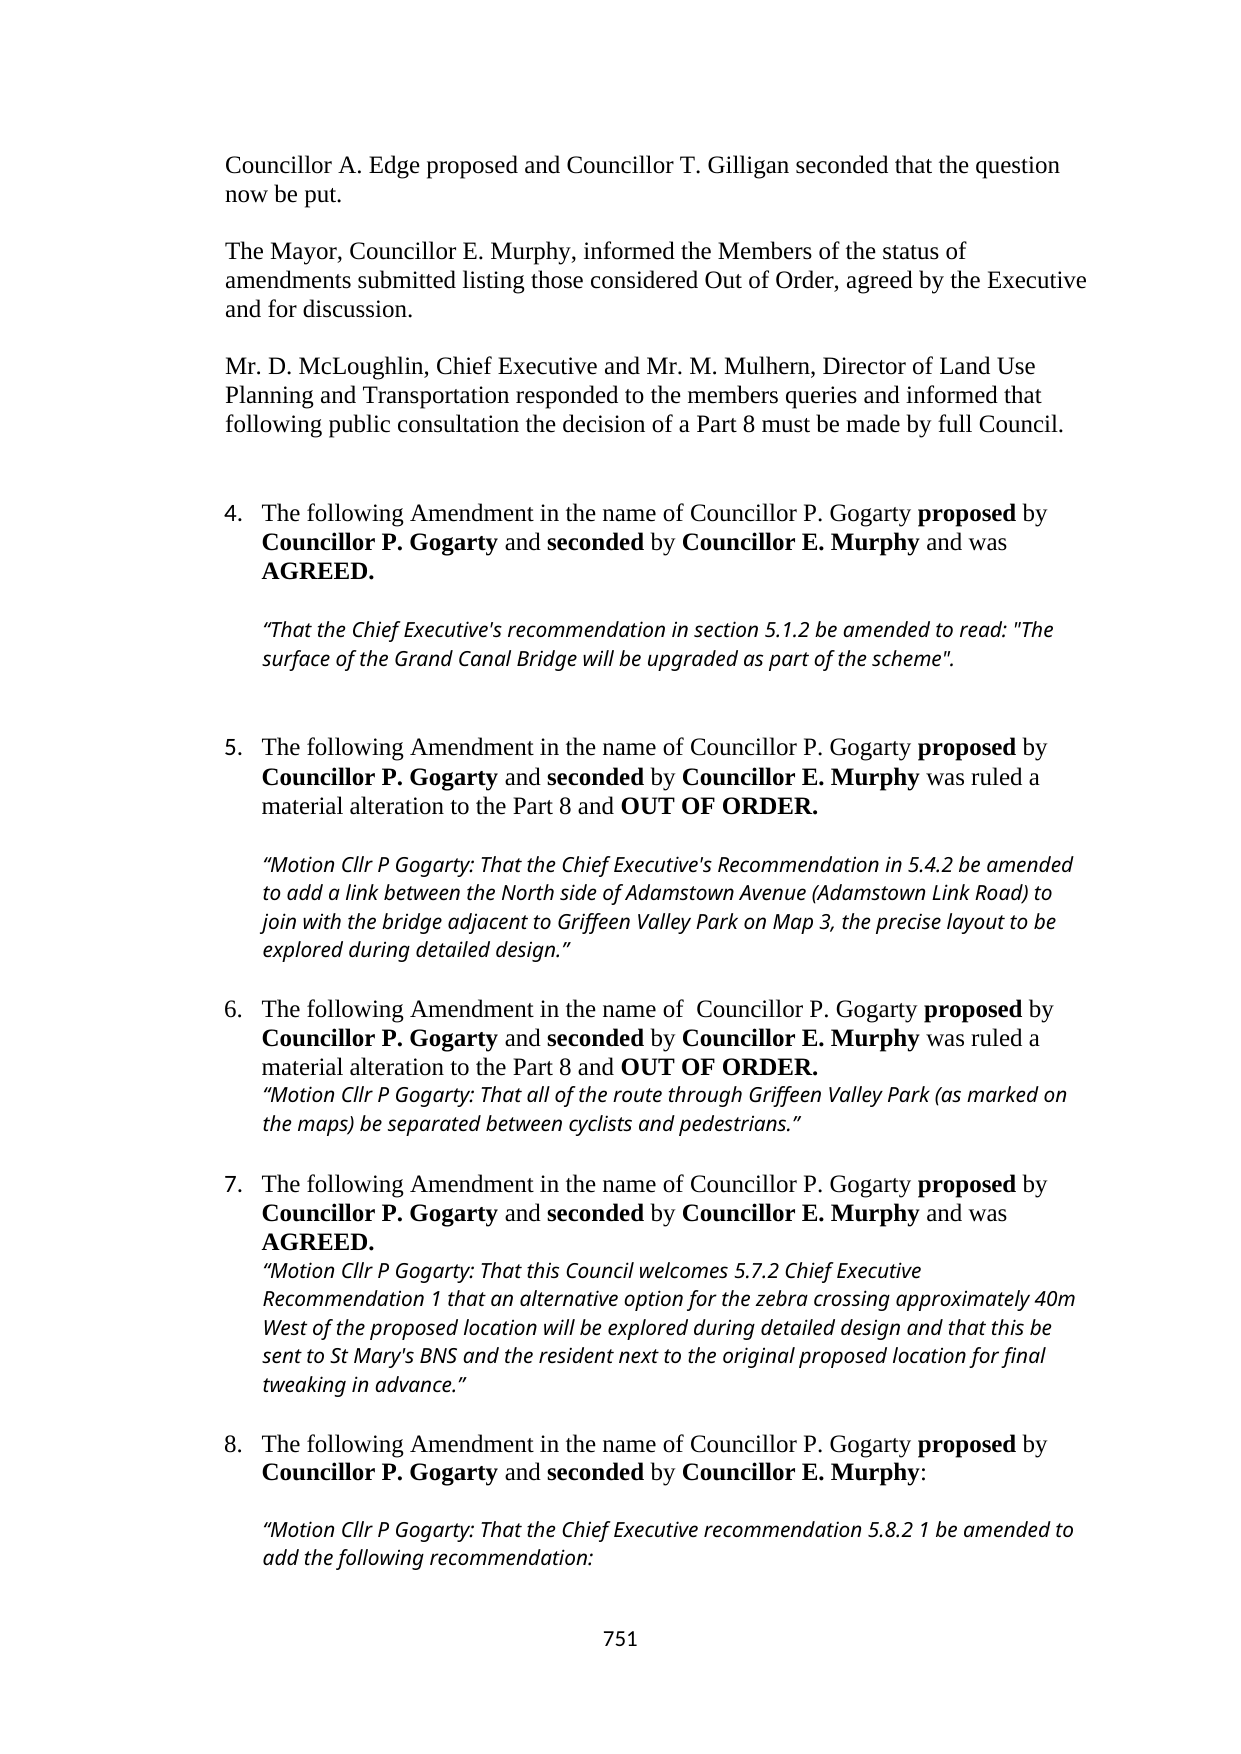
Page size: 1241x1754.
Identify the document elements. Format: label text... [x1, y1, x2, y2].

list The following Amendment in the name of Councillor P. Gogarty proposed by Councillor P. Gogarty and seconded by Councillor E. Murphy: [224, 1429, 1090, 1486]
list “Motion Cllr P Gogarty: That the Chief Executive recommendation 5.8.2 1 be amended to add the following recommendation: [262, 1515, 1090, 1572]
list “Motion Cllr P Gogarty: That the Chief Executive's Recommendation in 5.4.2 be amended to add a link between the North side of Adamstown Avenue (Adamstown Link Road) to join with the bridge adjacent to Griffeen Valley Park on Map 3, the precise layout to be explored during detailed design.” [262, 850, 1090, 964]
list The following Amendment in the name of Councillor P. Gogarty proposed by Councillor P. Gogarty and seconded by Councillor E. Murphy was ruled a material alteration to the Part 8 and OUT OF ORDER. [224, 731, 1090, 819]
text Councillor A. Edge proposed and Councillor T. Gilligan seconded that the question now be put. [225, 150, 1090, 207]
list “Motion Cllr P Gogarty: That all of the route through Griffeen Valley Park (as marked on the maps) be separated between cyclists and pedestrians.” [262, 1081, 1090, 1137]
list The following Amendment in the name of Councillor P. Gogarty proposed by Councillor P. Gogarty and seconded by Councillor E. Murphy and was AGREED. [224, 1168, 1090, 1256]
list “Motion Cllr P Gogarty: That this Council welcomes 5.7.2 Chief Executive Recommendation 1 that an alternative option for the zebra crossing approximately 40m West of the proposed location will be explored during detailed design and that this be sent to St Mary's BNS and the resident next to the original proposed location for final tweaking in advance.” [262, 1256, 1090, 1398]
text The Mayor, Councillor E. Murphy, informed the Members of the status of amendments submitted listing those considered Out of Order, agreed by the Executive and for discussion. [225, 236, 1090, 322]
list The following Amendment in the name of Councillor P. Gogarty proposed by Councillor P. Gogarty and seconded by Councillor E. Murphy was ruled a material alteration to the Part 8 and OUT OF ORDER. [224, 994, 1090, 1081]
text Mr. D. McLoughlin, Chief Executive and Mr. M. Mulhern, Director of Land Use Planning and Transportation responded to the members queries and informed that following public consultation the decision of a Part 8 must be made by full Council. [225, 351, 1090, 437]
list The following Amendment in the name of Councillor P. Gogarty proposed by Councillor P. Gogarty and seconded by Councillor E. Murphy and was AGREED. [224, 497, 1090, 585]
list “That the Chief Executive's recommendation in section 5.1.2 be amended to read: "The surface of the Grand Canal Bridge will be upgraded as part of the scheme". [262, 615, 1090, 672]
